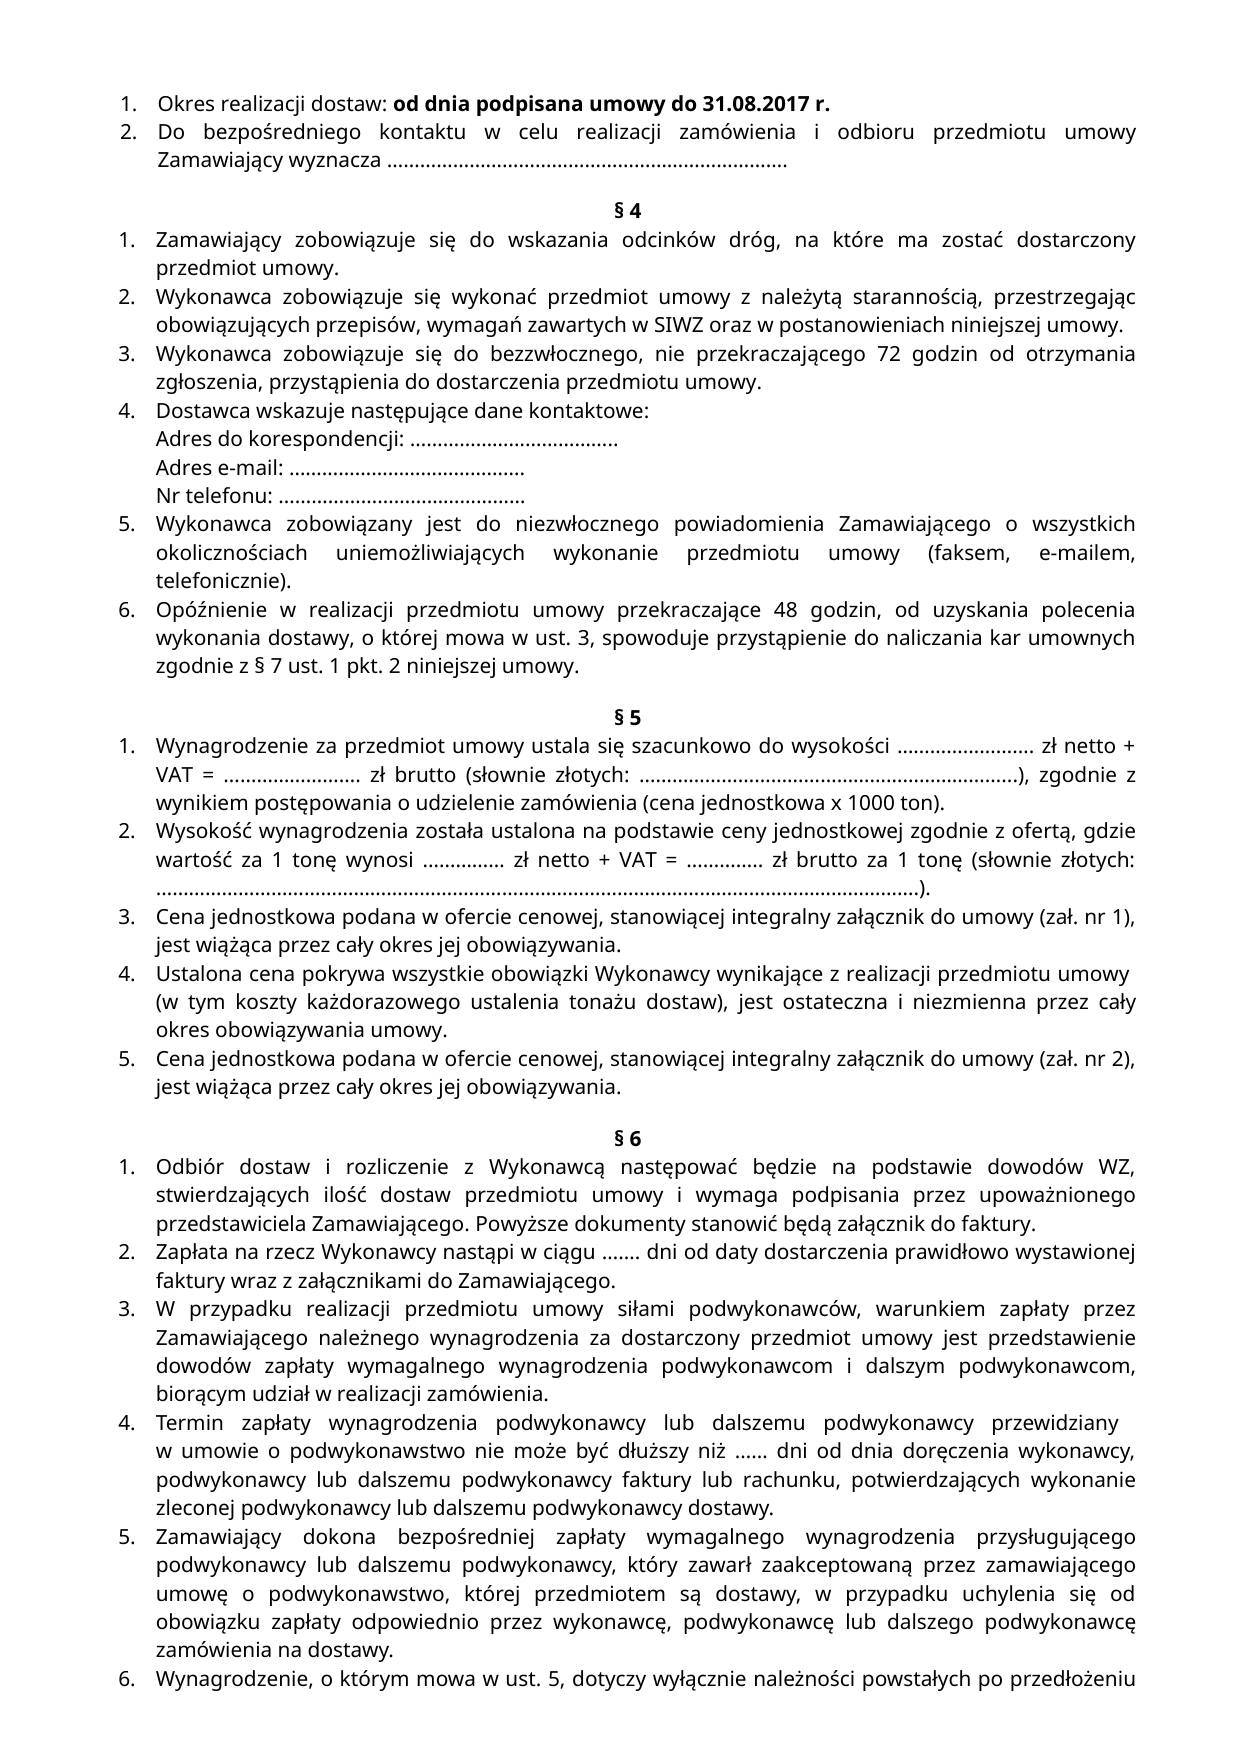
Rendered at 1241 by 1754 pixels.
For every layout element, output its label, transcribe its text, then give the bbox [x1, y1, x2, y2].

list Wysokość wynagrodzenia została ustalona na podstawie ceny jednostkowej zgodnie z ofertą, gdzie wartość za 1 tonę wynosi …………… zł netto + VAT = ………….. zł brutto za 1 tonę (słownie złotych: ………………………………………………………………………………………………………………………….). [118, 817, 1137, 902]
list Termin zapłaty wynagrodzenia podwykonawcy lub dalszemu podwykonawcy przewidziany w umowie o podwykonawstwo nie może być dłuższy niż …… dni od dnia doręczenia wykonawcy, podwykonawcy lub dalszemu podwykonawcy faktury lub rachunku, potwierdzających wykonanie zleconej podwykonawcy lub dalszemu podwykonawcy dostawy. [118, 1408, 1137, 1522]
list Zapłata na rzecz Wykonawcy nastąpi w ciągu ……. dni od daty dostarczenia prawidłowo wystawionej faktury wraz z załącznikami do Zamawiającego. [118, 1237, 1137, 1294]
list Okres realizacji dostaw: od dnia podpisana umowy do 31.08.2017 r. [120, 89, 1137, 117]
list Cena jednostkowa podana w ofercie cenowej, stanowiącej integralny załącznik do umowy (zał. nr 1), jest wiążąca przez cały okres jej obowiązywania. [118, 902, 1137, 959]
list Ustalona cena pokrywa wszystkie obowiązki Wykonawcy wynikające z realizacji przedmiotu umowy (w tym koszty każdorazowego ustalenia tonażu dostaw), jest ostateczna i niezmienna przez cały okres obowiązywania umowy. [118, 959, 1137, 1044]
text § 6 [118, 1124, 1137, 1152]
text Adres do korespondencji: ……………………………….. [156, 424, 1137, 453]
list Wynagrodzenie za przedmiot umowy ustala się szacunkowo do wysokości ……………………. zł netto + VAT = ……………………. zł brutto (słownie złotych: …………………………………………………………...), zgodnie z wynikiem postępowania o udzielenie zamówienia (cena jednostkowa x 1000 ton). [118, 731, 1137, 817]
list Opóźnienie w realizacji przedmiotu umowy przekraczające 48 godzin, od uzyskania polecenia wykonania dostawy, o której mowa w ust. 3, spowoduje przystąpienie do naliczania kar umownych zgodnie z § 7 ust. 1 pkt. 2 niniejszej umowy. [118, 595, 1137, 680]
text Adres e-mail: ……………………………………. [156, 453, 1137, 481]
list Do bezpośredniego kontaktu w celu realizacji zamówienia i odbioru przedmiotu umowy Zamawiający wyznacza ………………………………………………………………. [120, 117, 1137, 174]
list Wykonawca zobowiązuje się wykonać przedmiot umowy z należytą starannością, przestrzegając obowiązujących przepisów, wymagań zawartych w SIWZ oraz w postanowieniach niniejszej umowy. [118, 282, 1137, 339]
text Nr telefonu: ……………………………………… [156, 481, 1137, 509]
text § 4 [118, 197, 1137, 225]
list Dostawca wskazuje następujące dane kontaktowe: [118, 396, 1137, 424]
list Zamawiający dokona bezpośredniej zapłaty wymagalnego wynagrodzenia przysługującego podwykonawcy lub dalszemu podwykonawcy, który zawarł zaakceptowaną przez zamawiającego umowę o podwykonawstwo, której przedmiotem są dostawy, w przypadku uchylenia się od obowiązku zapłaty odpowiednio przez wykonawcę, podwykonawcę lub dalszego podwykonawcę zamówienia na dostawy. [118, 1522, 1137, 1664]
text § 5 [118, 703, 1137, 731]
list Wykonawca zobowiązuje się do bezzwłocznego, nie przekraczającego 72 godzin od otrzymania zgłoszenia, przystąpienia do dostarczenia przedmiotu umowy. [118, 339, 1137, 396]
list Zamawiający zobowiązuje się do wskazania odcinków dróg, na które ma zostać dostarczony przedmiot umowy. [118, 225, 1137, 282]
list Odbiór dostaw i rozliczenie z Wykonawcą następować będzie na podstawie dowodów WZ, stwierdzających ilość dostaw przedmiotu umowy i wymaga podpisania przez upoważnionego przedstawiciela Zamawiającego. Powyższe dokumenty stanowić będą załącznik do faktury. [118, 1152, 1137, 1237]
list Cena jednostkowa podana w ofercie cenowej, stanowiącej integralny załącznik do umowy (zał. nr 2), jest wiążąca przez cały okres jej obowiązywania. [118, 1044, 1137, 1101]
list W przypadku realizacji przedmiotu umowy siłami podwykonawców, warunkiem zapłaty przez Zamawiającego należnego wynagrodzenia za dostarczony przedmiot umowy jest przedstawienie dowodów zapłaty wymagalnego wynagrodzenia podwykonawcom i dalszym podwykonawcom, biorącym udział w realizacji zamówienia. [118, 1294, 1137, 1408]
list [118, 1664, 1137, 1692]
list Wykonawca zobowiązany jest do niezwłocznego powiadomienia Zamawiającego o wszystkich okolicznościach uniemożliwiających wykonanie przedmiotu umowy (faksem, e-mailem, telefonicznie). [118, 509, 1137, 595]
